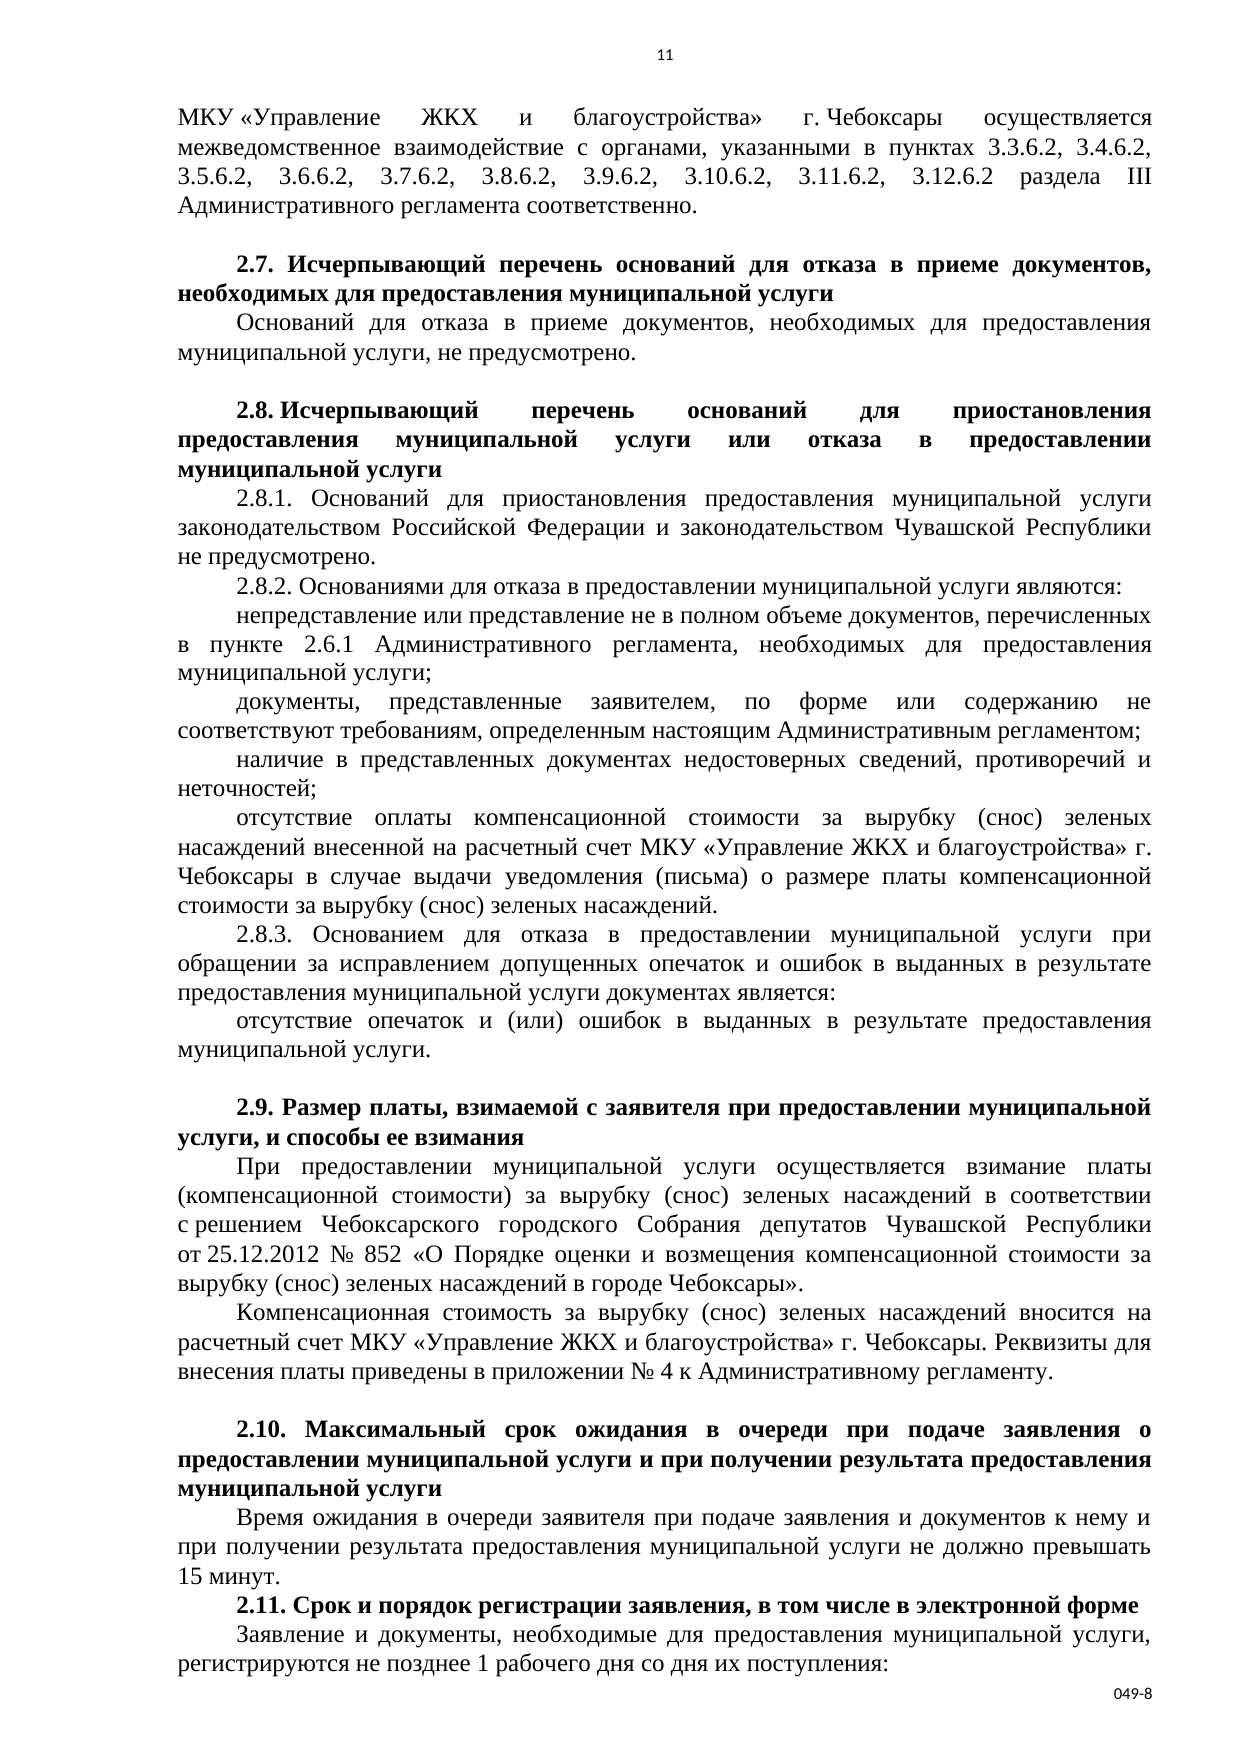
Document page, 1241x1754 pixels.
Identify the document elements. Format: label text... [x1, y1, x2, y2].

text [177, 102, 1152, 219]
subtitle 2.11. Срок и порядок регистрации заявления, в том числе в электронной форме [177, 1590, 1152, 1619]
text Заявление и документы, необходимые для предоставления муниципальной услуги, регистрируются не позднее 1 рабочего дня со дня их поступления: [177, 1619, 1152, 1677]
text Компенсационная стоимость за вырубку (снос) зеленых насаждений вносится на расчетный счет МКУ «Управление ЖКХ и благоустройства» г. Чебоксары. Реквизиты для внесения платы приведены в приложении № 4 к Административному регламенту. [177, 1297, 1152, 1384]
text отсутствие опечаток и (или) ошибок в выданных в результате предоставления муниципальной услуги. [177, 1006, 1152, 1063]
text Оснований для отказа в приеме документов, необходимых для предоставления муниципальной услуги, не предусмотрено. [177, 307, 1152, 365]
text 2.7. Исчерпывающий перечень оснований для отказа в приеме документов, необходимых для предоставления муниципальной услуги [177, 249, 1152, 307]
text 2.9. Размер платы, взимаемой с заявителя при предоставлении муниципальной услуги, и способы ее взимания [177, 1092, 1152, 1150]
text Время ожидания в очереди заявителя при подаче заявления и документов к нему и при получении результата предоставления муниципальной услуги не должно превышать 15 минут. [177, 1502, 1152, 1589]
text непредставление или представление не в полном объеме документов, перечисленных в пункте 2.6.1 Административного регламента, необходимых для предоставления муниципальной услуги; [177, 600, 1152, 686]
text 2.8. Исчерпывающий перечень оснований для приостановления предоставления муниципальной услуги или отказа в предоставлении муниципальной услуги [177, 395, 1152, 482]
text наличие в представленных документах недостоверных сведений, противоречий и неточностей; [177, 744, 1152, 802]
text 2.10. Максимальный срок ожидания в очереди при подаче заявления о предоставлении муниципальной услуги и при получении результата предоставления муниципальной услуги [177, 1414, 1152, 1502]
text При предоставлении муниципальной услуги осуществляется взимание платы (компенсационной стоимости) за вырубку (снос) зеленых насаждений в соответствии с решением Чебоксарского городского Собрания депутатов Чувашской Республики от 25.12.2012 № 852 «О Порядке оценки и возмещения компенсационной стоимости за вырубку (снос) зеленых насаждений в городе Чебоксары». [177, 1151, 1152, 1297]
text 2.8.3. Основанием для отказа в предоставлении муниципальной услуги при обращении за исправлением допущенных опечаток и ошибок в выданных в результате предоставления муниципальной услуги документах является: [177, 919, 1152, 1006]
text документы, представленные заявителем, по форме или содержанию не соответствуют требованиям, определенным настоящим Административным регламентом; [177, 686, 1152, 744]
text 2.8.1. Оснований для приостановления предоставления муниципальной услуги законодательством Российской Федерации и законодательством Чувашской Республики не предусмотрено. [177, 483, 1152, 570]
text отсутствие оплаты компенсационной стоимости за вырубку (снос) зеленых насаждений внесенной на расчетный счет МКУ «Управление ЖКХ и благоустройства» г. Чебоксары в случае выдачи уведомления (письма) о размере платы компенсационной стоимости за вырубку (снос) зеленых насаждений. [177, 802, 1152, 919]
text 2.8.2. Основаниями для отказа в предоставлении муниципальной услуги являются: [177, 571, 1152, 599]
